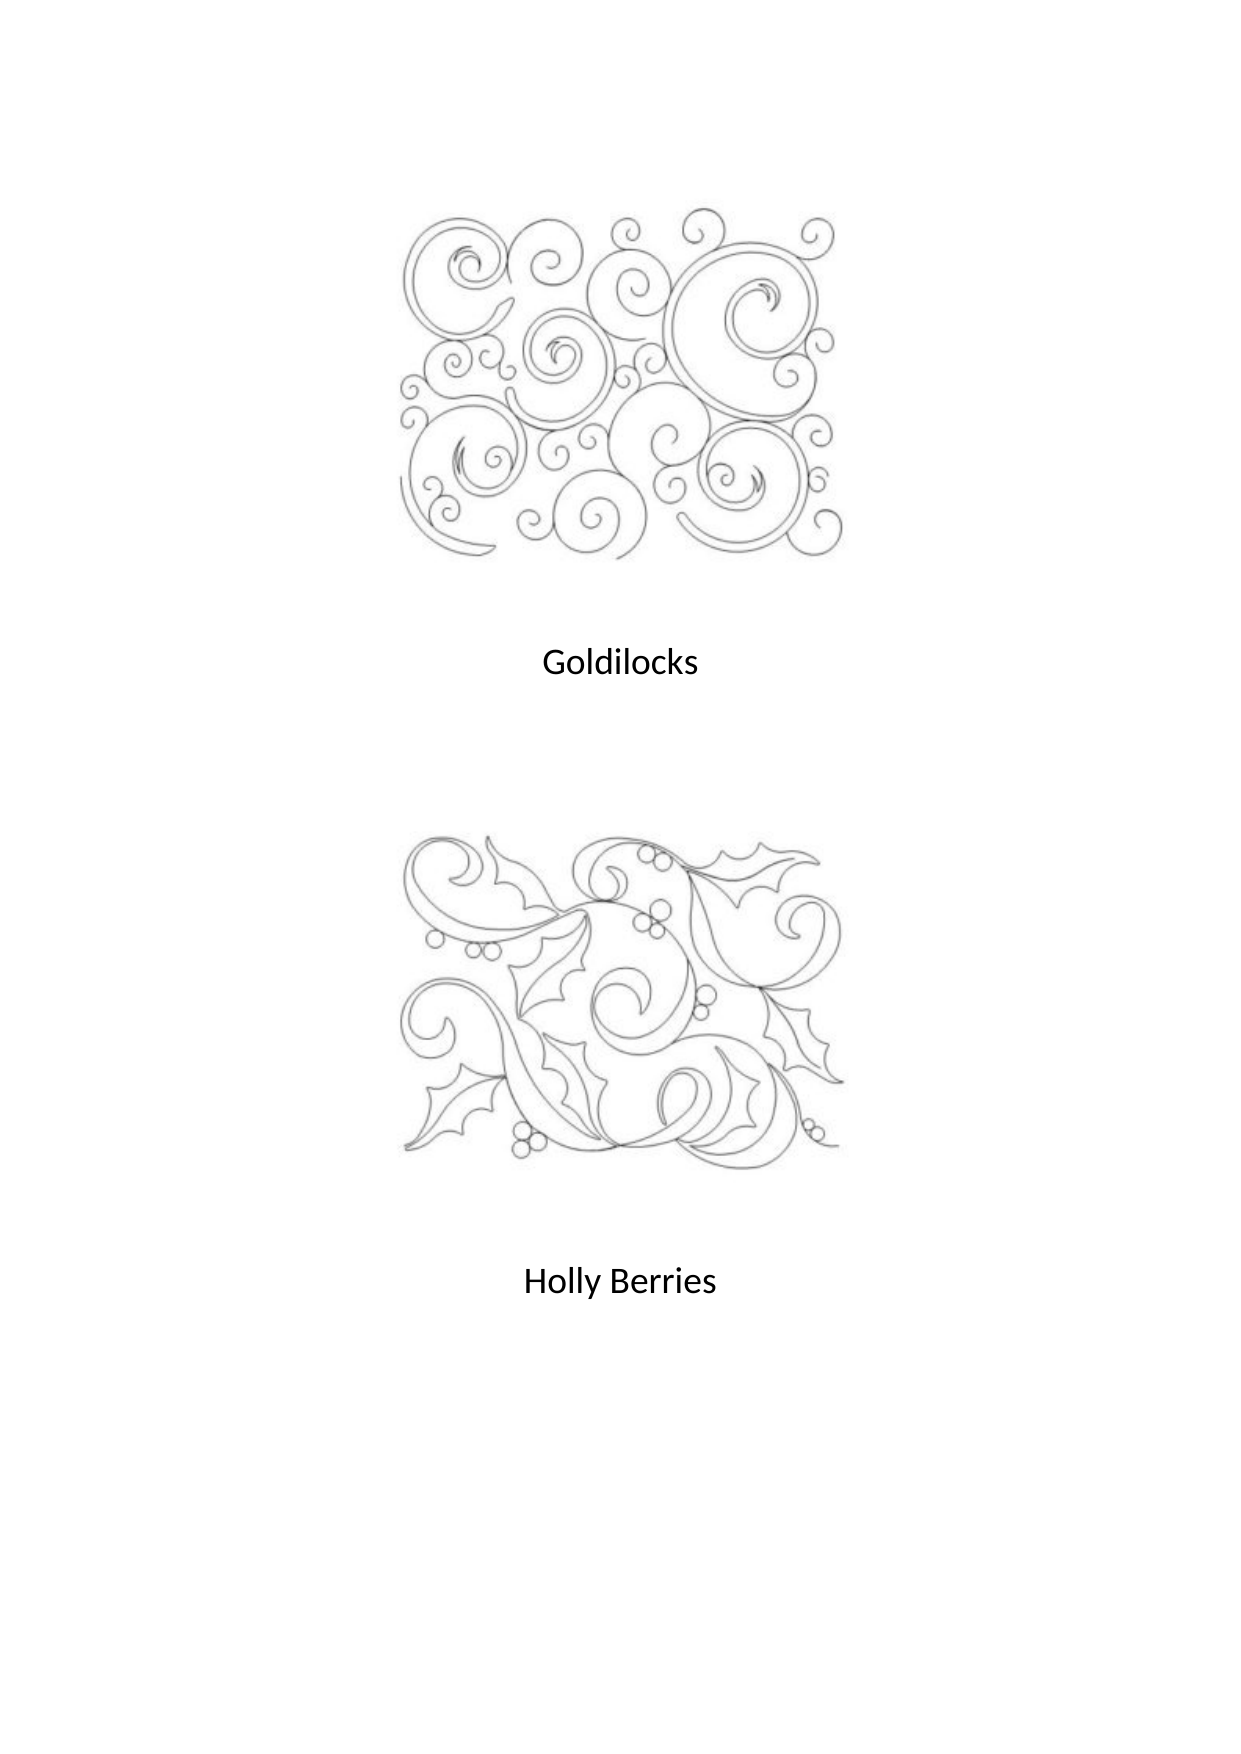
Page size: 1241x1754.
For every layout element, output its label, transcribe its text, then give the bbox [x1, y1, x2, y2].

picture [385, 770, 855, 1239]
picture [385, 150, 855, 619]
text Holly Berries [150, 1257, 1090, 1303]
text Goldilocks [150, 638, 1090, 683]
